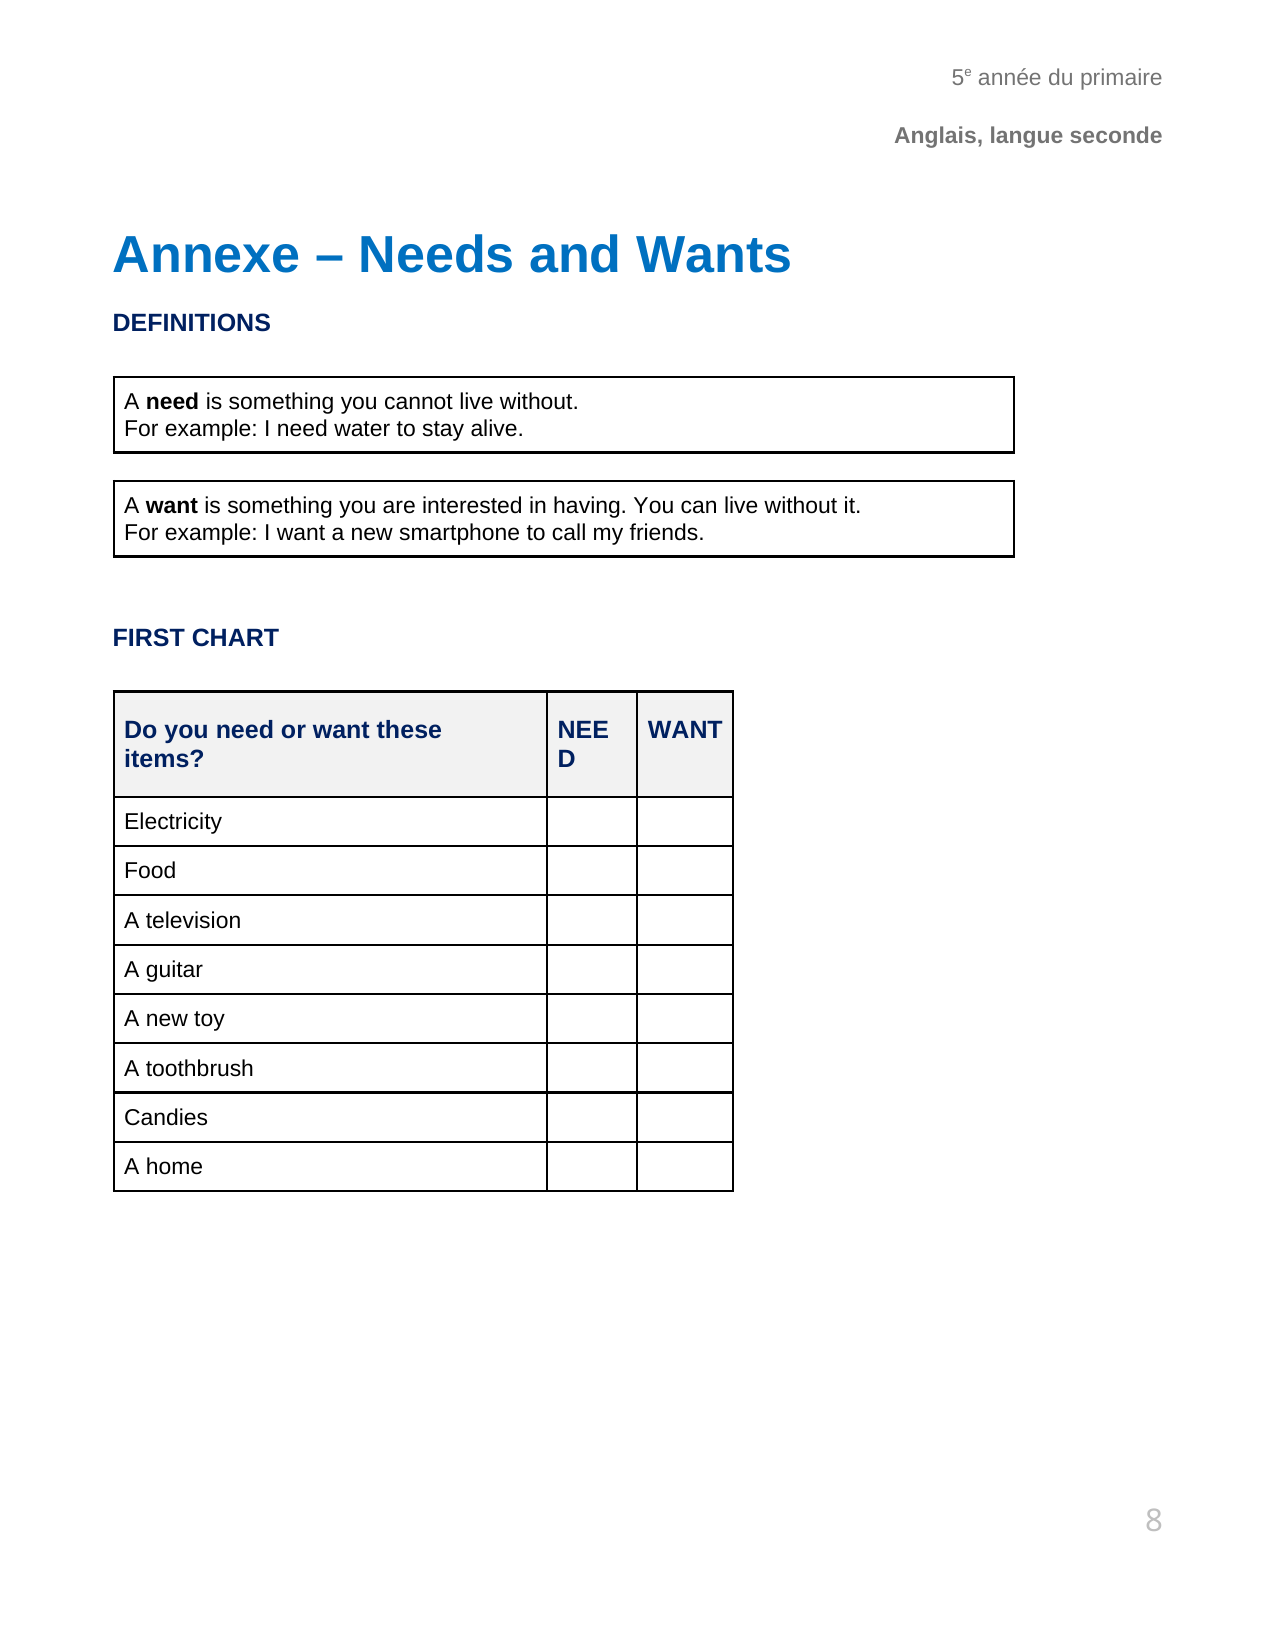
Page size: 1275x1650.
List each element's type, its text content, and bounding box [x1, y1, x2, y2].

table_cell [548, 1094, 636, 1141]
table_cell [638, 896, 732, 943]
table_cell [548, 1143, 636, 1190]
table_cell [548, 798, 636, 845]
table_cell Electricity [115, 798, 546, 845]
table_cell [638, 1094, 732, 1141]
table_cell A television [115, 896, 546, 943]
table_cell [638, 1143, 732, 1190]
table_cell A new toy [115, 995, 546, 1042]
table_cell [548, 1044, 636, 1091]
table_cell A toothbrush [115, 1044, 546, 1091]
table_cell [548, 995, 636, 1042]
table_cell [638, 946, 732, 993]
table_cell A home [115, 1143, 546, 1190]
table_header Do you need or want these items? [115, 693, 546, 796]
table_cell Food [115, 847, 546, 894]
table_header NEED [548, 693, 636, 796]
text DEFINITIONS [112, 308, 1162, 337]
table_cell [638, 847, 732, 894]
table_cell [548, 847, 636, 894]
table_cell [548, 896, 636, 943]
text FIRST CHART [112, 623, 1162, 651]
text Anglais, langue seconde [112, 122, 1162, 148]
table_header A want is something you are interested in having. You can live without it. For example: I want a new smartphone to call my friends. [115, 482, 1013, 555]
table_cell [638, 1044, 732, 1091]
table_cell A guitar [115, 946, 546, 993]
table_header WANT [638, 693, 732, 796]
table_cell [548, 946, 636, 993]
table_cell [638, 798, 732, 845]
table_header A need is something you cannot live without. For example: I need water to stay alive. [115, 378, 1013, 451]
table_cell Candies [115, 1094, 546, 1141]
table_cell [638, 995, 732, 1042]
text Annexe – Needs and Wants [112, 223, 1162, 283]
